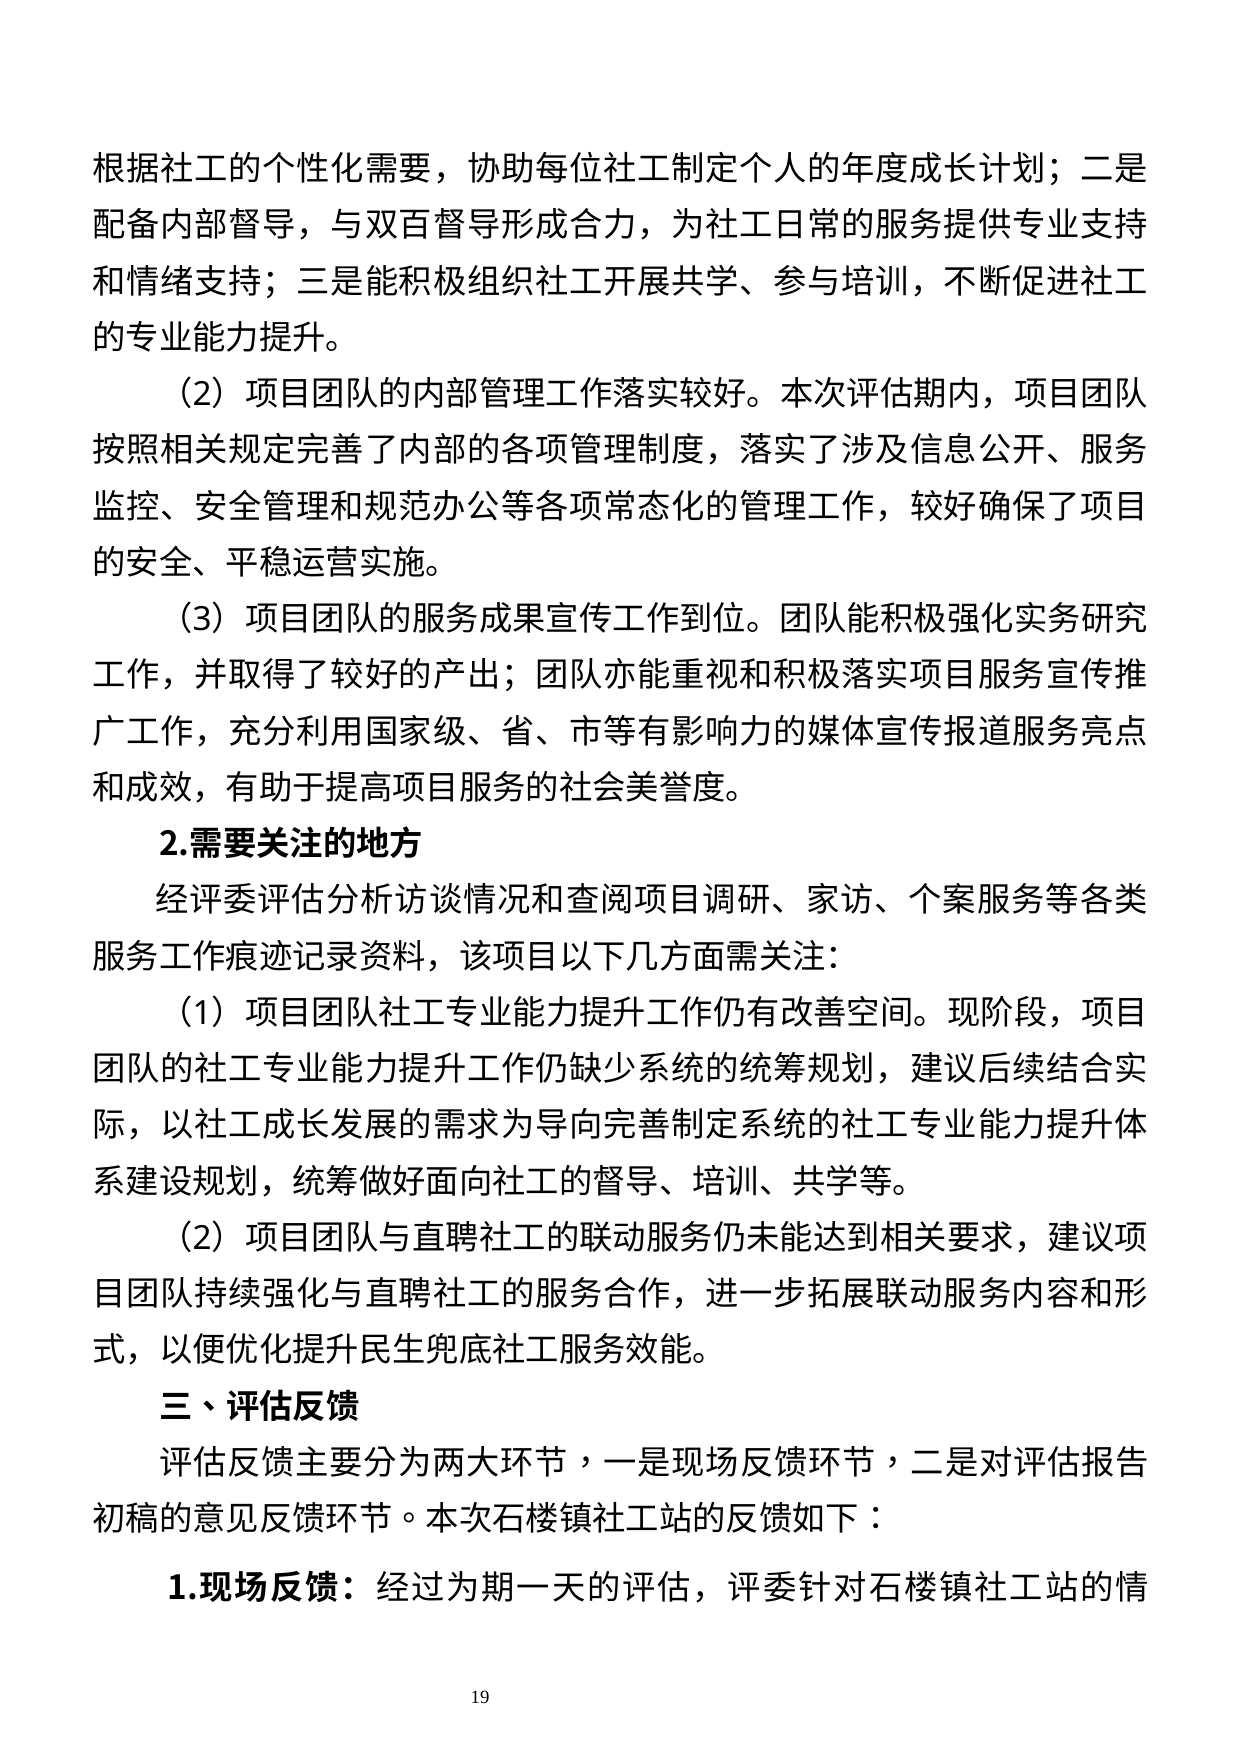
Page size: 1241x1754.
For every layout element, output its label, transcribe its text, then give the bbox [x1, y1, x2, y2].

text 评估反馈主要分为两大环节，一是现场反馈环节，二是对评估报告初稿的意见反馈环节。本次石楼镇社工站的反馈如下： [92, 1429, 1149, 1542]
text （3）项目团队的服务成果宣传工作到位。团队能积极强化实务研究工作，并取得了较好的产出；团队亦能重视和积极落实项目服务宣传推广工作，充分利用国家级、省、市等有影响力的媒体宣传报道服务亮点和成效，有助于提高项目服务的社会美誉度。 [92, 586, 1149, 811]
text 2.需要关注的地方 [92, 811, 1149, 867]
subtitle （2）项目团队与直聘社工的联动服务仍未能达到相关要求，建议项目团队持续强化与直聘社工的服务合作，进一步拓展联动服务内容和形式，以便优化提升民生兜底社工服务效能。 [92, 1204, 1149, 1373]
text 经评委评估分析访谈情况和查阅项目调研、家访、个案服务等各类服务工作痕迹记录资料，该项目以下几方面需关注： [92, 867, 1149, 979]
subtitle （1）项目团队社工专业能力提升工作仍有改善空间。现阶段，项目团队的社工专业能力提升工作仍缺少系统的统筹规划，建议后续结合实际，以社工成长发展的需求为导向完善制定系统的社工专业能力提升体系建设规划，统筹做好面向社工的督导、培训、共学等。 [92, 979, 1149, 1204]
subtitle 三、评估反馈 [92, 1373, 1149, 1429]
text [92, 1554, 1149, 1611]
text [92, 136, 1149, 361]
text （2）项目团队的内部管理工作落实较好。本次评估期内，项目团队按照相关规定完善了内部的各项管理制度，落实了涉及信息公开、服务监控、安全管理和规范办公等各项常态化的管理工作，较好确保了项目的安全、平稳运营实施。 [92, 361, 1149, 586]
